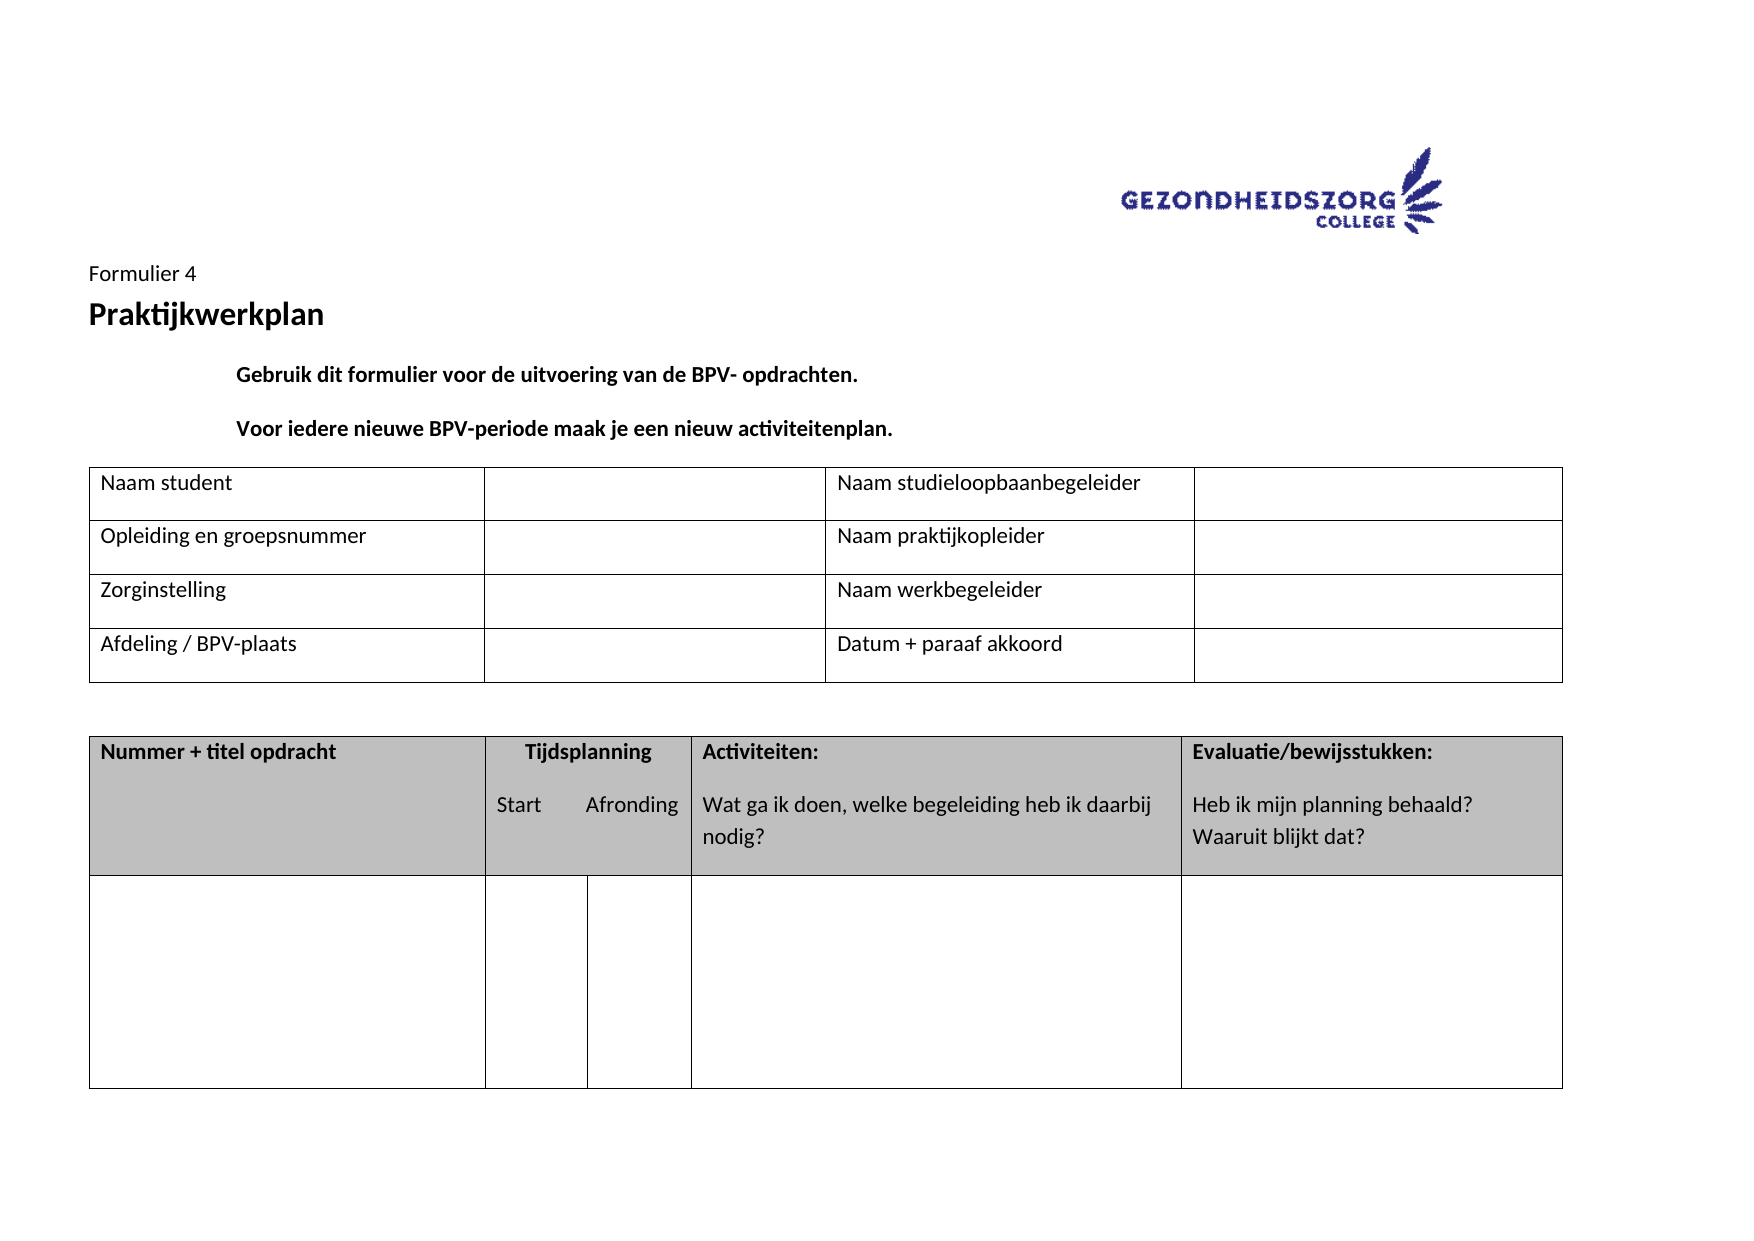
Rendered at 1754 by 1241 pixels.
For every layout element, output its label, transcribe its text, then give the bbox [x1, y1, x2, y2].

table_cell [1195, 521, 1562, 574]
table_cell Naam praktijkopleider [826, 521, 1194, 574]
text Voor iedere nieuwe BPV-periode maak je een nieuw activiteitenplan. [89, 414, 1636, 442]
table_header Naam student [90, 468, 484, 520]
table_cell [1182, 876, 1562, 1087]
table_header [1195, 468, 1562, 520]
table_cell [486, 876, 587, 1087]
table_cell [692, 876, 1181, 1087]
table_cell [588, 876, 691, 1087]
picture [1121, 147, 1443, 234]
table_cell Zorginstelling [90, 575, 484, 628]
table_cell Opleiding en groepsnummer [90, 521, 484, 574]
table_header Tijdsplanning Start Afronding [486, 737, 691, 875]
table_cell [1195, 629, 1562, 682]
table_cell Naam werkbegeleider [826, 575, 1194, 628]
table_cell Afdeling / BPV-plaats [90, 629, 484, 682]
table_header Evaluatie/bewijsstukken: Heb ik mijn planning behaald? Waaruit blijkt dat? [1182, 737, 1562, 875]
table_header Naam studieloopbaanbegeleider [826, 468, 1194, 520]
table_header Nummer + titel opdracht [90, 737, 485, 875]
table_cell [90, 876, 485, 1087]
text Gebruik dit formulier voor de uitvoering van de BPV- opdrachten. [89, 361, 1636, 389]
table_cell [485, 521, 825, 574]
table_header [485, 468, 825, 520]
table_cell Datum + paraaf akkoord [826, 629, 1194, 682]
table_header Activiteiten: Wat ga ik doen, welke begeleiding heb ik daarbij nodig? [692, 737, 1181, 875]
text Formulier 4 Praktijkwerkplan [89, 259, 1636, 334]
table_cell [485, 629, 825, 682]
table_cell [1195, 575, 1562, 628]
table_cell [485, 575, 825, 628]
